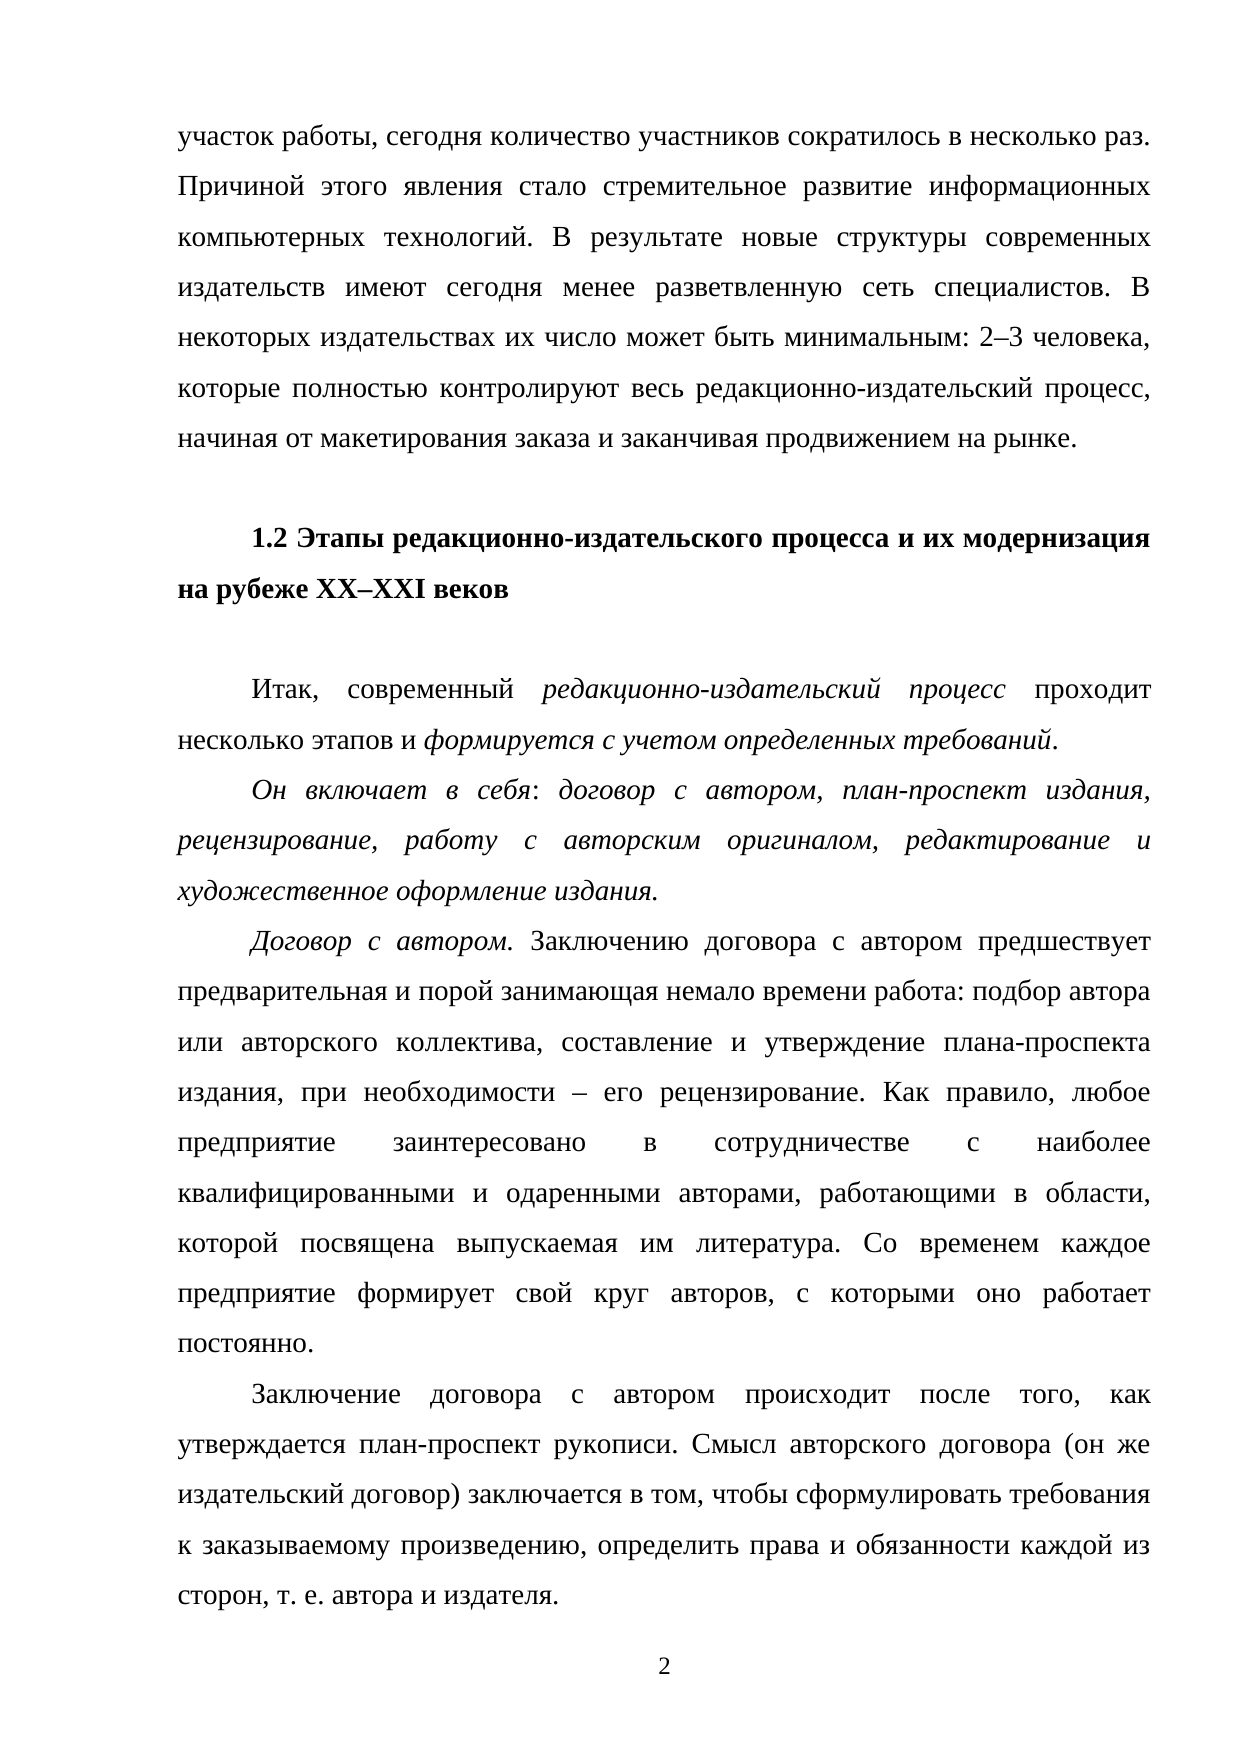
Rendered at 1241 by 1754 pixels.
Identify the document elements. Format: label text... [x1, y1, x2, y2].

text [177, 118, 1152, 453]
text Он включает в себя: договор с автором, план-проспект издания, рецензирование, работу с авторским оригиналом, редактирование и художественное оформление издания. [177, 772, 1152, 906]
text Договор с автором. Заключению договора с автором предшествует предварительная и порой занимающая немало времени работа: подбор автора или авторского коллектива, составление и утверждение плана-проспекта издания, при необходимости – его рецензирование. Как правило, любое предприятие заинтересовано в сотрудничестве с наиболее квалифицированными и одаренными авторами, работающими в области, которой посвящена выпускаемая им литература. Со временем каждое предприятие формирует свой круг авторов, с которыми оно работает постоянно. [177, 923, 1152, 1359]
text Заключение договора с автором происходит после того, как утверждается план-проспект рукописи. Смысл авторского договора (он же издательский договор) заключается в том, чтобы сформулировать требования к заказываемому произведению, определить права и обязанности каждой из сторон, т. е. автора и издателя. [177, 1376, 1152, 1611]
text Итак, современный редакционно-издательский процесс проходит несколько этапов и формируется с учетом определенных требований. [177, 672, 1152, 755]
text 1.2 Этапы редакционно-издательского процесса и их модернизация на рубеже ХХ–ХХI веков [177, 521, 1152, 604]
